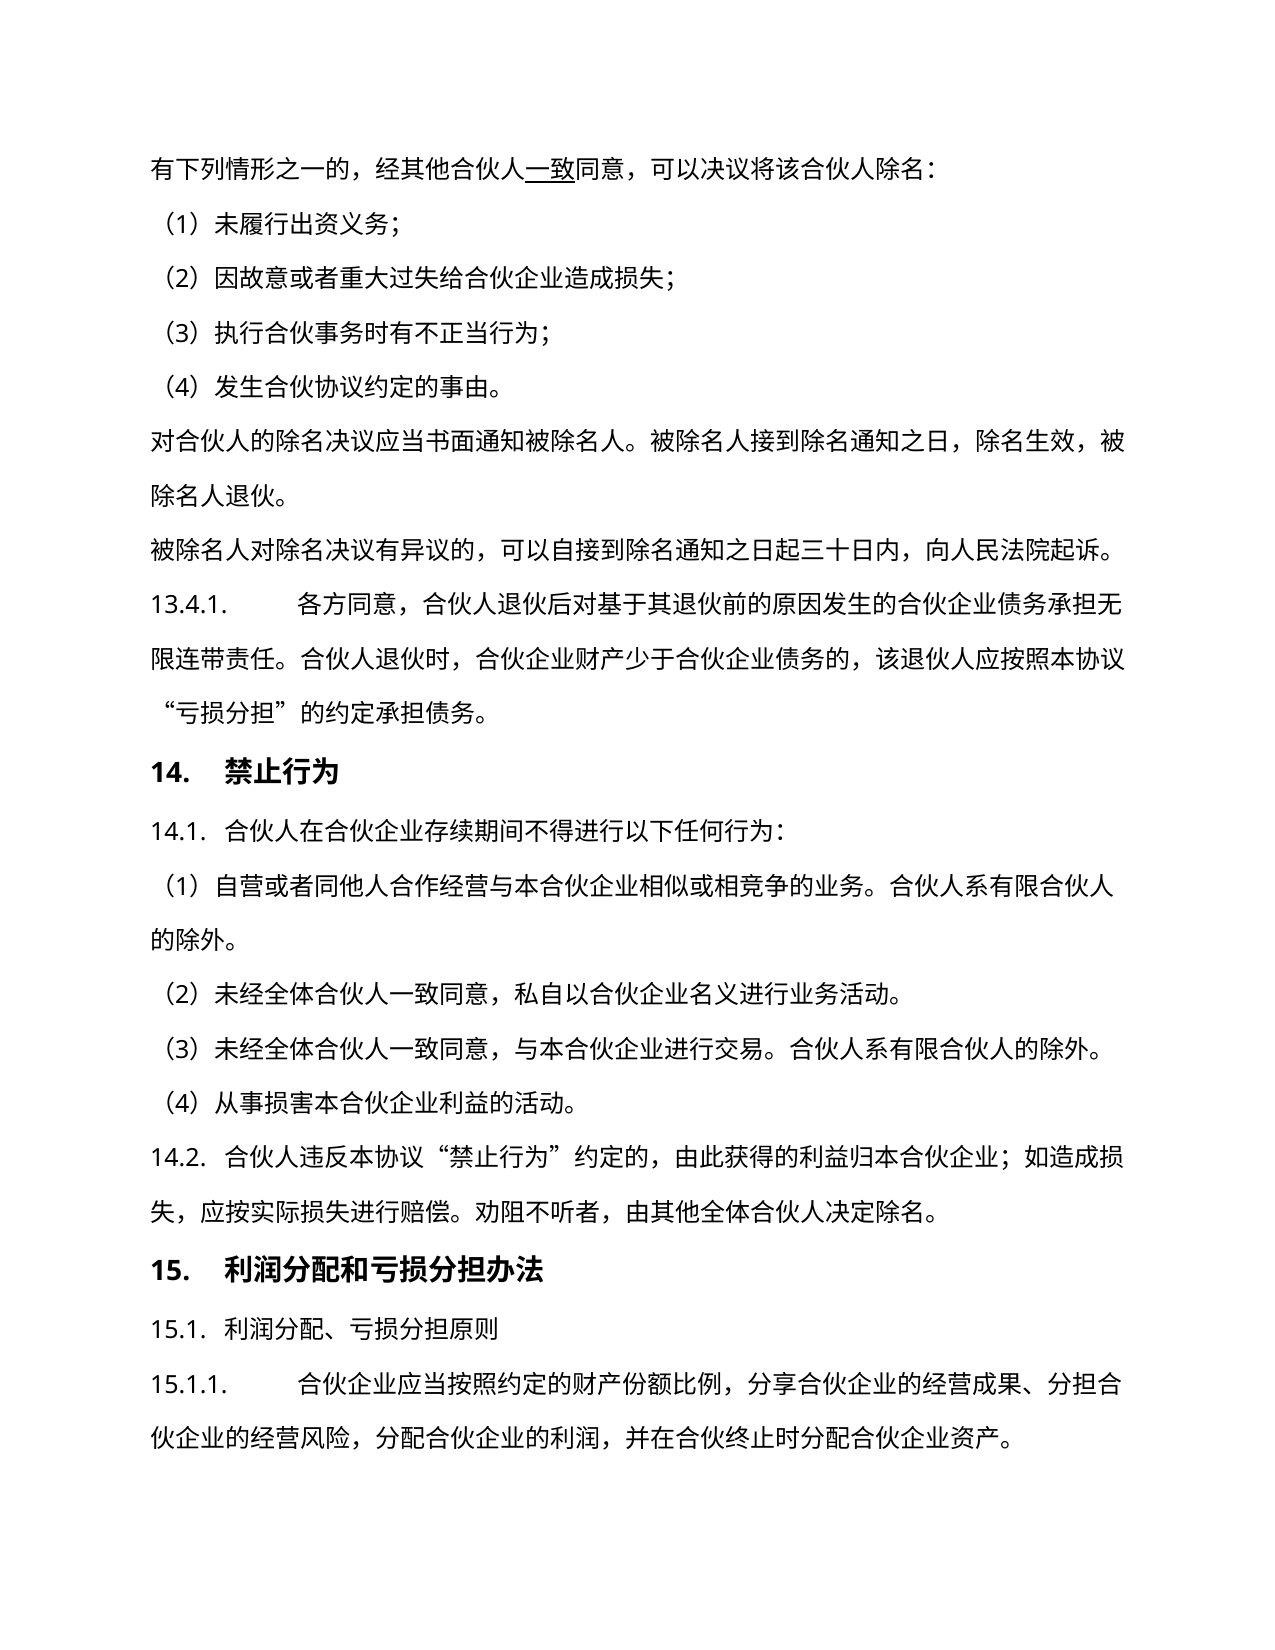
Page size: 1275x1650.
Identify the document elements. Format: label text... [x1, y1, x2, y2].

text （2）未经全体合伙人一致同意，私自以合伙企业名义进行业务活动。 [150, 975, 1125, 1011]
list 合伙人违反本协议“禁止行为”约定的，由此获得的利益归本合伙企业；如造成损失，应按实际损失进行赔偿。劝阻不听者，由其他全体合伙人决定除名。 [150, 1138, 1125, 1228]
text （4）从事损害本合伙企业利益的活动。 [150, 1083, 1125, 1120]
text （3）未经全体合伙人一致同意，与本合伙企业进行交易。合伙人系有限合伙人的除外。 [150, 1029, 1125, 1065]
text （1）自营或者同他人合作经营与本合伙企业相似或相竞争的业务。合伙人系有限合伙人的除外。 [150, 866, 1125, 957]
text （1）未履行出资义务； [150, 204, 1125, 241]
text 对合伙人的除名决议应当书面通知被除名人。被除名人接到除名通知之日，除名生效，被除名人退伙。 [150, 422, 1125, 512]
text （2）因故意或者重大过失给合伙企业造成损失； [150, 259, 1125, 295]
list 利润分配、亏损分担原则 [150, 1310, 1125, 1346]
text 被除名人对除名决议有异议的，可以自接到除名通知之日起三十日内，向人民法院起诉。 [150, 531, 1125, 567]
list 合伙人在合伙企业存续期间不得进行以下任何行为： [150, 812, 1125, 848]
list 各方同意，合伙人退伙后对基于其退伙前的原因发生的合伙企业债务承担无限连带责任。合伙人退伙时，合伙企业财产少于合伙企业债务的，该退伙人应按照本协议“亏损分担”的约定承担债务。 [150, 585, 1125, 730]
text （3）执行合伙事务时有不正当行为； [150, 313, 1125, 349]
text 有下列情形之一的，经其他合伙人一致同意，可以决议将该合伙人除名： [150, 150, 1125, 186]
subtitle 禁止行为 [150, 748, 1125, 790]
text （4）发生合伙协议约定的事由。 [150, 367, 1125, 404]
list 合伙企业应当按照约定的财产份额比例，分享合伙企业的经营成果、分担合伙企业的经营风险，分配合伙企业的利润，并在合伙终止时分配合伙企业资产。 [150, 1364, 1125, 1455]
subtitle 利润分配和亏损分担办法 [150, 1247, 1125, 1289]
